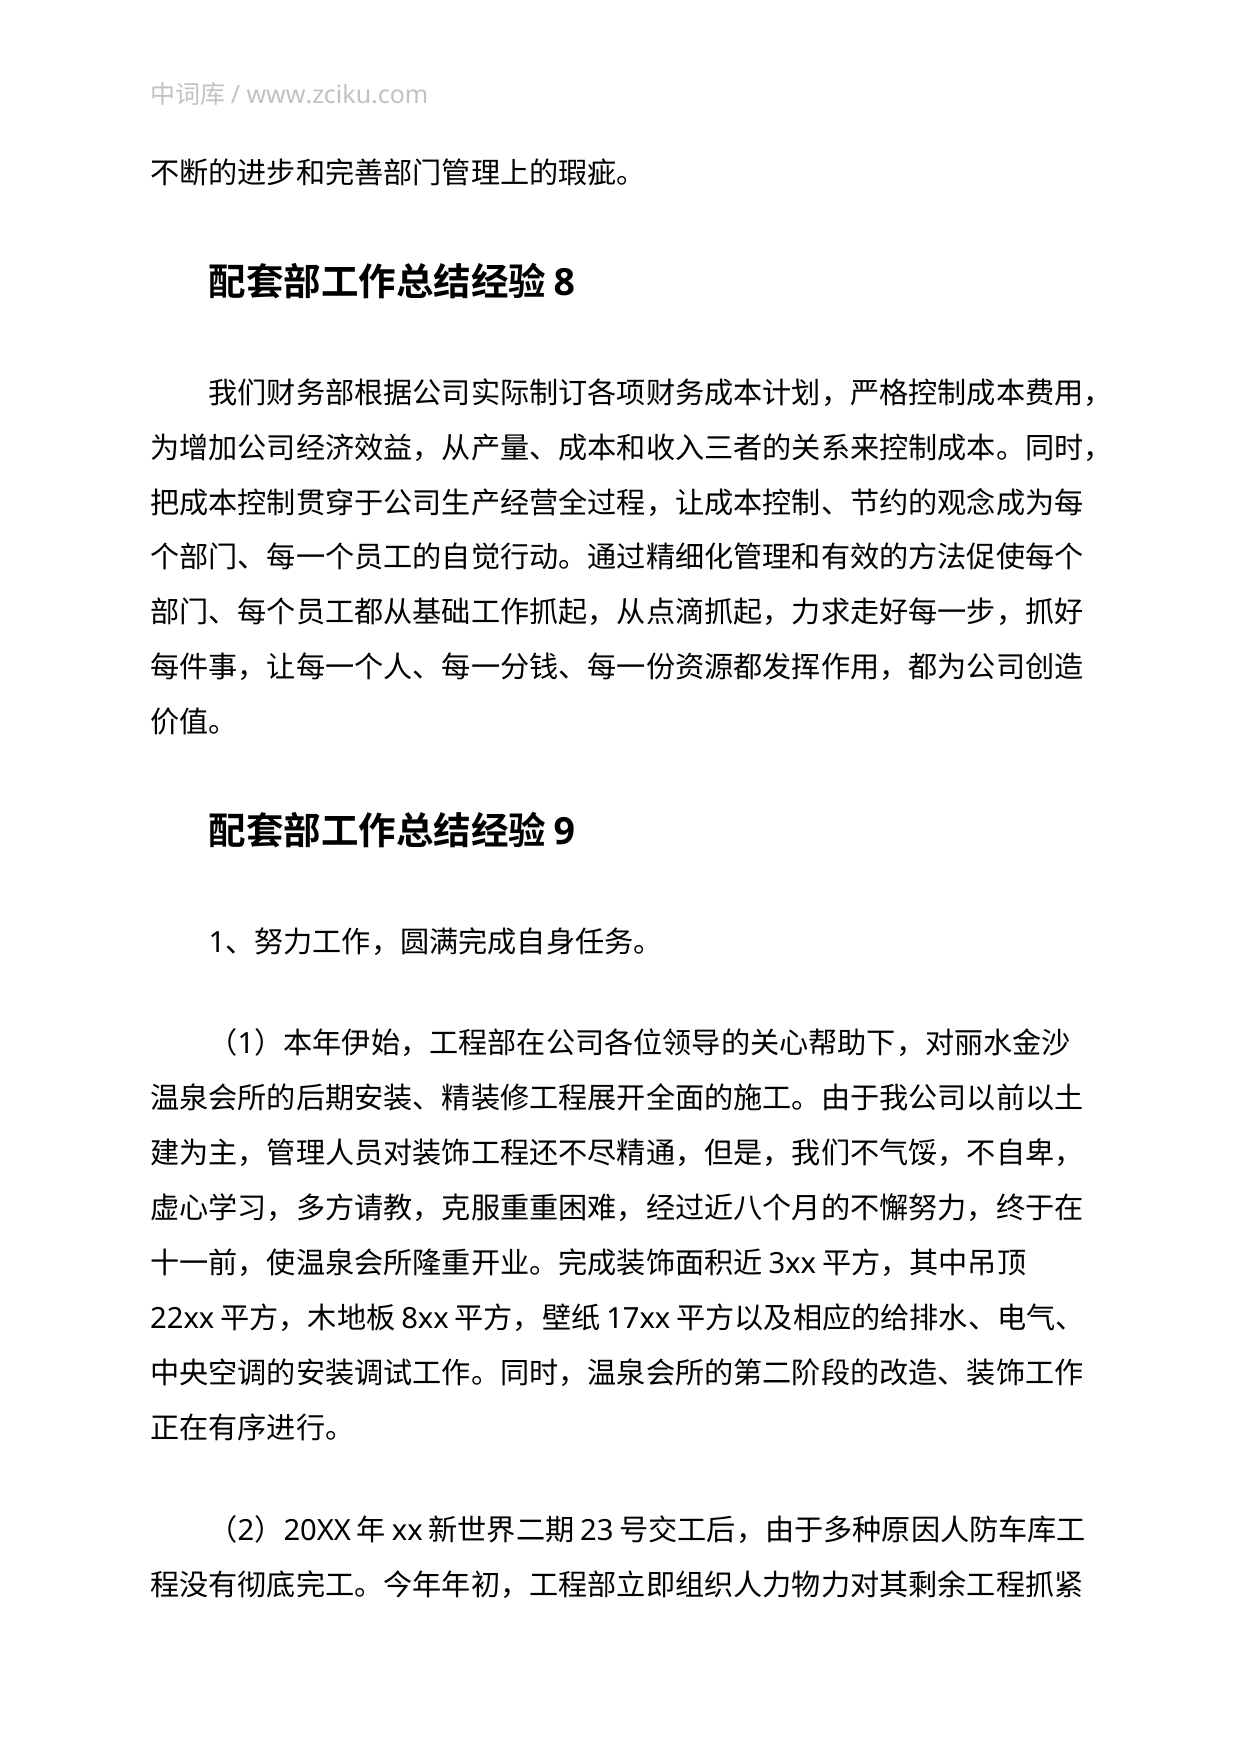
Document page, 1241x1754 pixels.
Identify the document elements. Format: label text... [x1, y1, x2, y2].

text 配套部工作总结经验9 [150, 801, 1090, 855]
text 1、努力工作，圆满完成自身任务。 [150, 918, 1090, 961]
text 我们财务部根据公司实际制订各项财务成本计划，严格控制成本费用，为增加公司经济效益，从产量、成本和收入三者的关系来控制成本。同时，把成本控制贯穿于公司生产经营全过程，让成本控制、节约的观念成为每个部门、每一个员工的自觉行动。通过精细化管理和有效的方法促使每个部门、每个员工都从基础工作抓起，从点滴抓起，力求走好每一步，抓好每件事，让每一个人、每一分钱、每一份资源都发挥作用，都为公司创造价值。 [150, 369, 1090, 741]
text 配套部工作总结经验8 [150, 252, 1090, 306]
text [150, 1506, 1090, 1604]
text （1）本年伊始，工程部在公司各位领导的关心帮助下，对丽水金沙温泉会所的后期安装、精装修工程展开全面的施工。由于我公司以前以土建为主，管理人员对装饰工程还不尽精通，但是，我们不气馁，不自卑，虚心学习，多方请教，克服重重困难，经过近八个月的不懈努力，终于在十一前，使温泉会所隆重开业。完成装饰面积近3xx平方，其中吊顶22xx平方，木地板8xx平方，壁纸17xx平方以及相应的给排水、电气、中央空调的安装调试工作。同时，温泉会所的第二阶段的改造、装饰工作正在有序进行。 [150, 1020, 1090, 1447]
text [150, 150, 1090, 192]
